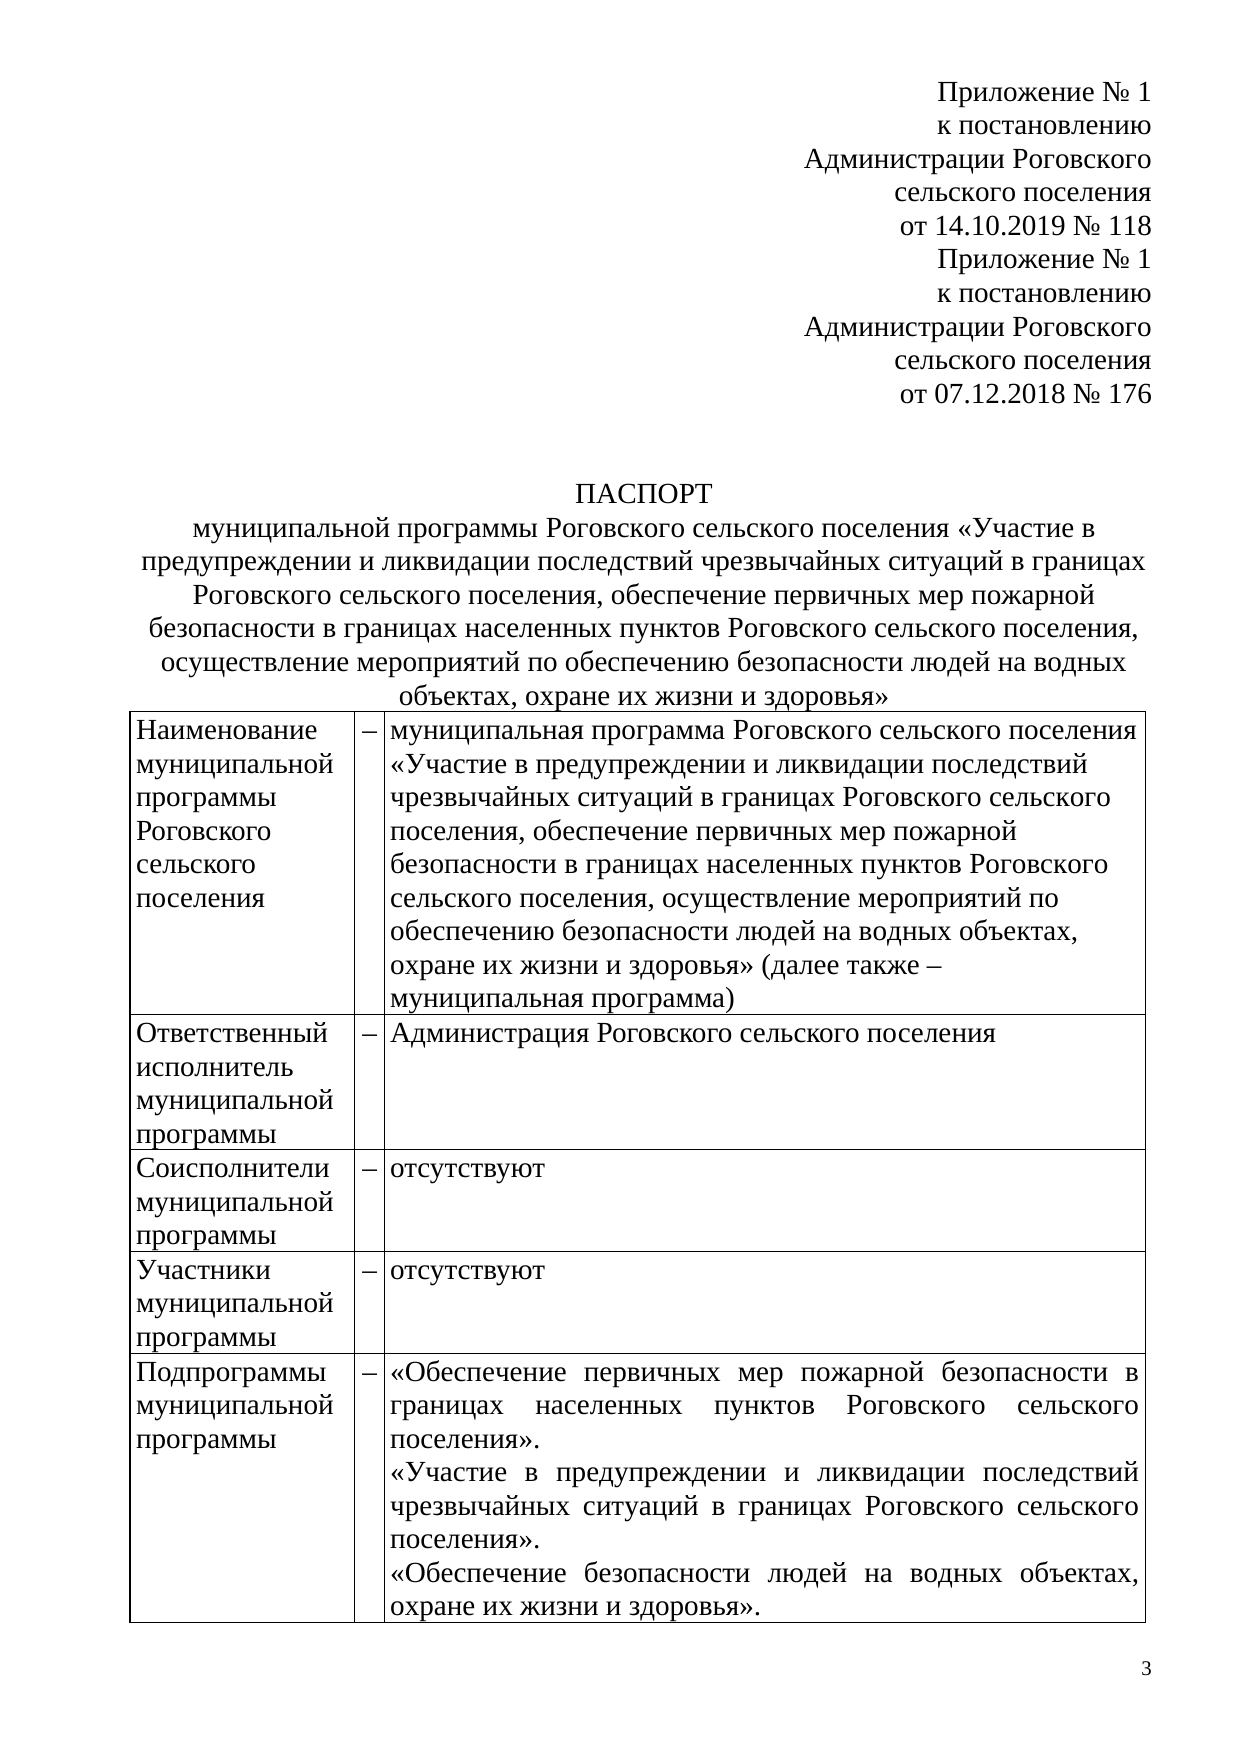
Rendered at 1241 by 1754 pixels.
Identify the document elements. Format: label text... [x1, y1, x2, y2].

text Приложение № 1 [786, 74, 1152, 107]
table_cell Подпрограммы муниципальной программы [131, 1354, 354, 1622]
table_cell «Обеспечение первичных мер пожарной безопасности в границах населенных пунктов Роговского сельского поселения». «Участие в предупреждении и ликвидации последствий чрезвычайных ситуаций в границах Роговского сельского поселения». «Обеспечение безопасности людей на водных объектах, охране их жизни и здоровья». [385, 1354, 1145, 1622]
table_header муниципальная программа Роговского сельского поселения «Участие в предупреждении и ликвидации последствий чрезвычайных ситуаций в границах Роговского сельского поселения, обеспечение первичных мер пожарной безопасности в границах населенных пунктов Роговского сельского поселения, осуществление мероприятий по обеспечению безопасности людей на водных объектах, охране их жизни и здоровья» (далее также – муниципальная программа) [385, 712, 1145, 1014]
table_cell Ответственный исполнитель муниципальной программы [131, 1015, 354, 1149]
text от 14.10.2019 № 118 [786, 208, 1152, 242]
text от 07.12.2018 № 176 [786, 376, 1152, 409]
table_cell – [355, 1354, 384, 1622]
table_cell Соисполнители муниципальной программы [131, 1150, 354, 1251]
table_cell Участники муниципальной программы [131, 1252, 354, 1353]
table_cell отсутствуют [385, 1252, 1145, 1353]
table_header Наименование муниципальной программы Роговского сельского поселения [131, 712, 354, 1014]
text муниципальной программы Роговского сельского поселения «Участие в предупреждении и ликвидации последствий чрезвычайных ситуаций в границах Роговского сельского поселения, обеспечение первичных мер пожарной безопасности в границах населенных пунктов Роговского сельского поселения, осуществление мероприятий по обеспечению безопасности людей на водных объектах, охране их жизни и здоровья» [136, 510, 1152, 711]
text Приложение № 1 [786, 242, 1152, 275]
text к постановлению Администрации Роговского сельского поселения [786, 107, 1152, 208]
table_cell – [355, 1150, 384, 1251]
text Администрации Роговского сельского поселения [786, 309, 1152, 376]
text ПАСПОРТ [136, 476, 1152, 510]
table_header – [355, 712, 384, 1014]
table_cell Администрация Роговского сельского поселения [385, 1015, 1145, 1149]
table_cell – [355, 1252, 384, 1353]
text к постановлению [786, 275, 1152, 309]
table_cell отсутствуют [385, 1150, 1145, 1251]
table_cell – [355, 1015, 384, 1149]
